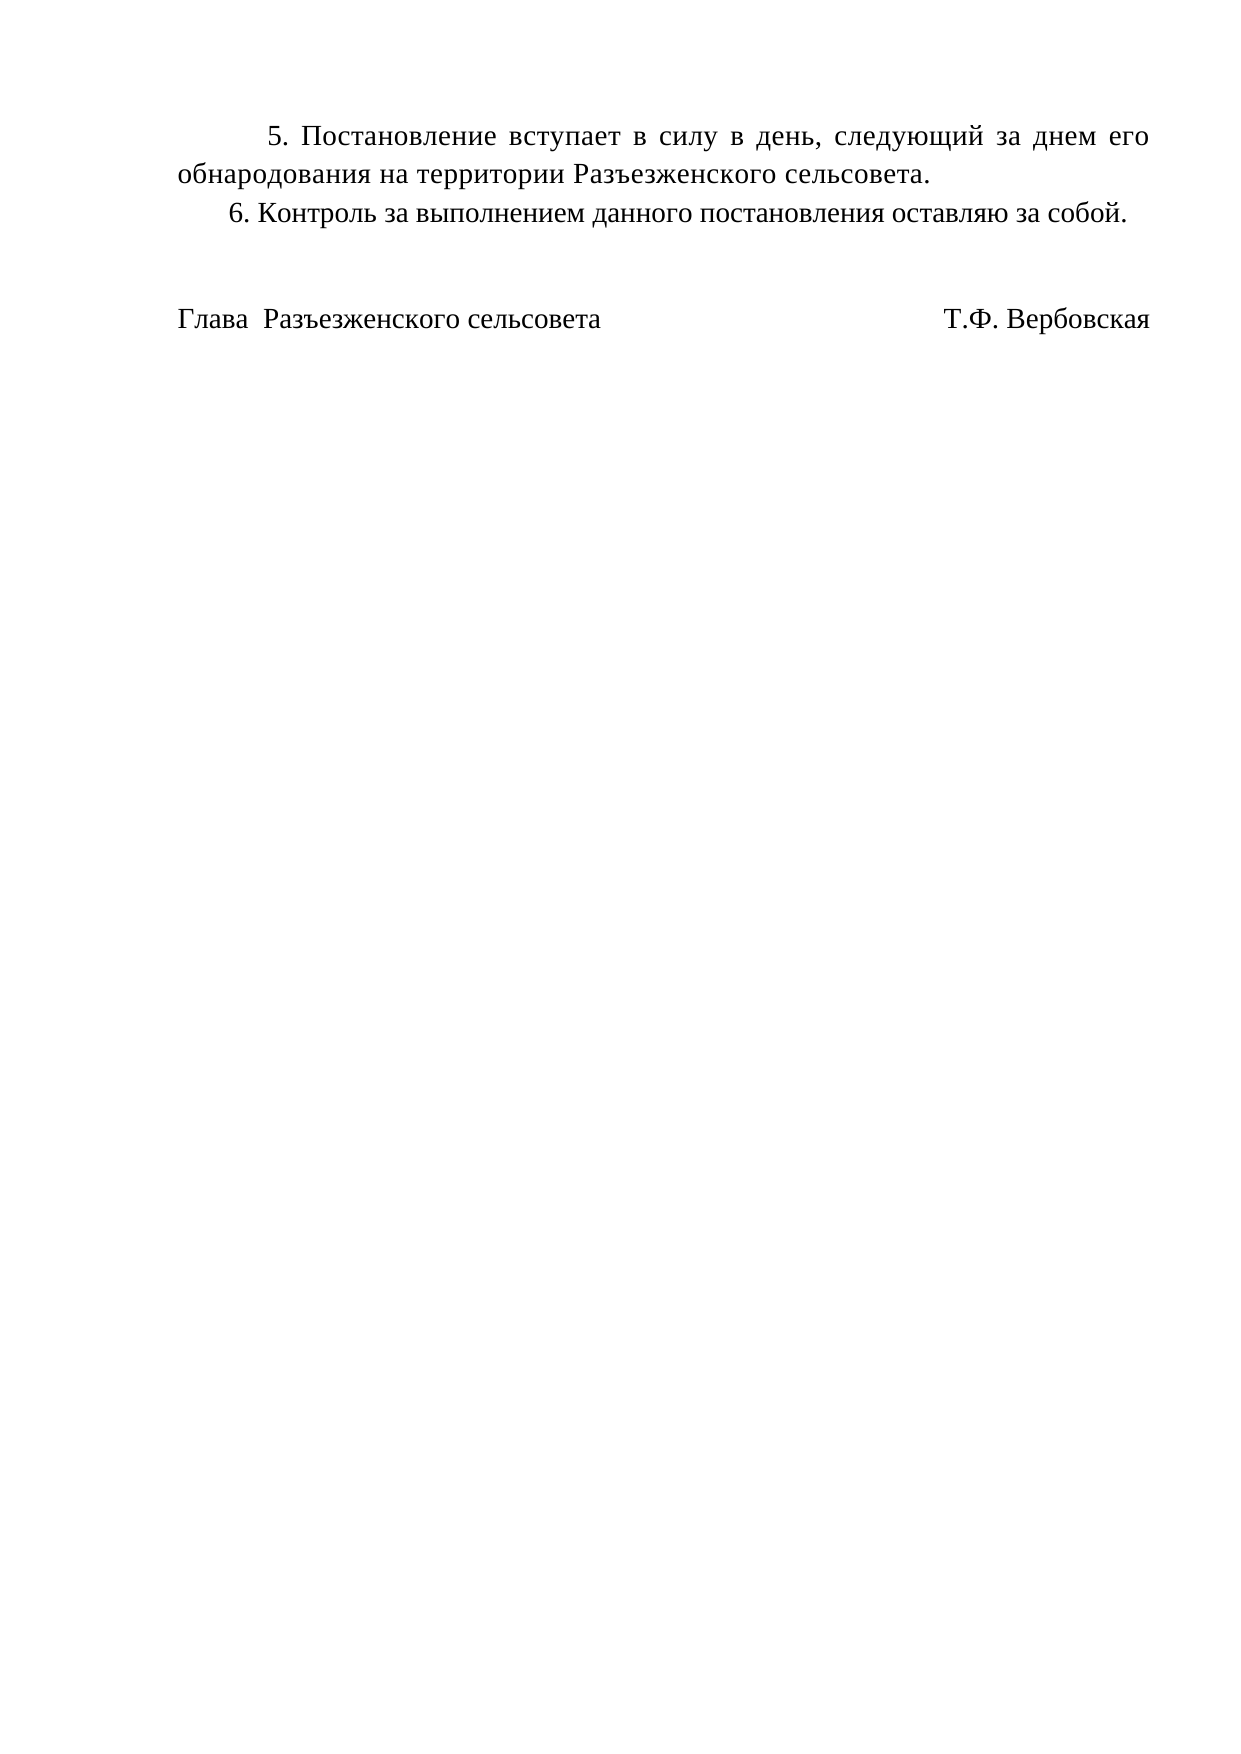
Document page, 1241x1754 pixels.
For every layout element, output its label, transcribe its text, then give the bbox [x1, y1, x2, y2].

text 5. Постановление вступает в силу в день, следующий за днем его обнародования на территории Разъезженского сельсовета. [177, 118, 1152, 190]
text Глава Разъезженского сельсовета Т.Ф. Вербовская [177, 301, 1152, 334]
text 6. Контроль за выполнением данного постановления оставляю за собой. [177, 195, 1152, 229]
